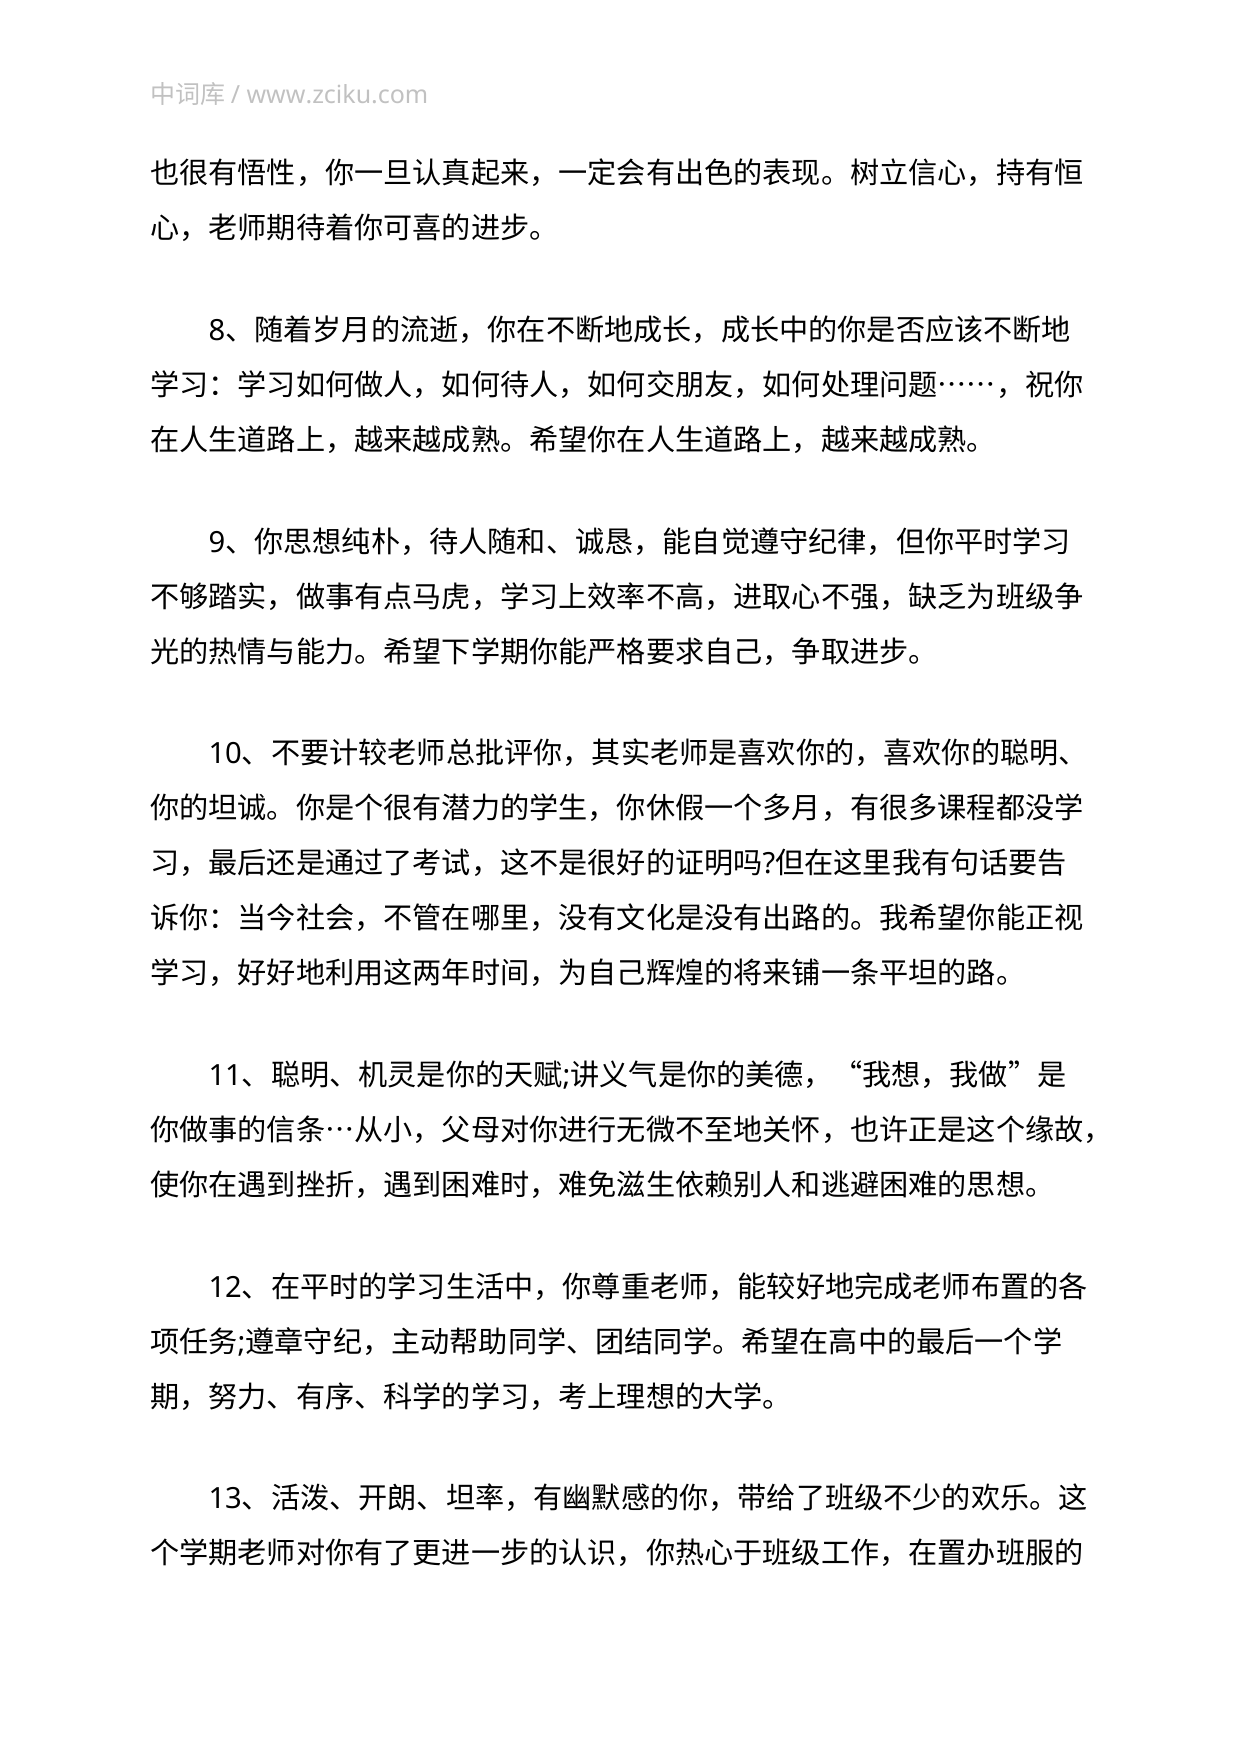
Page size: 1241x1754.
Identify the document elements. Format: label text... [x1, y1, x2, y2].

text 9、你思想纯朴，待人随和、诚恳，能自觉遵守纪律，但你平时学习不够踏实，做事有点马虎，学习上效率不高，进取心不强，缺乏为班级争光的热情与能力。希望下学期你能严格要求自己，争取进步。 [150, 518, 1090, 671]
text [150, 1475, 1090, 1572]
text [150, 150, 1090, 247]
text 10、不要计较老师总批评你，其实老师是喜欢你的，喜欢你的聪明、你的坦诚。你是个很有潜力的学生，你休假一个多月，有很多课程都没学习，最后还是通过了考试，这不是很好的证明吗?但在这里我有句话要告诉你：当今社会，不管在哪里，没有文化是没有出路的。我希望你能正视学习，好好地利用这两年时间，为自己辉煌的将来铺一条平坦的路。 [150, 730, 1090, 992]
text 11、聪明、机灵是你的天赋;讲义气是你的美德，“我想，我做”是你做事的信条…从小，父母对你进行无微不至地关怀，也许正是这个缘故，使你在遇到挫折，遇到困难时，难免滋生依赖别人和逃避困难的思想。 [150, 1052, 1090, 1204]
text 12、在平时的学习生活中，你尊重老师，能较好地完成老师布置的各项任务;遵章守纪，主动帮助同学、团结同学。希望在高中的最后一个学期，努力、有序、科学的学习，考上理想的大学。 [150, 1263, 1090, 1416]
text 8、随着岁月的流逝，你在不断地成长，成长中的你是否应该不断地学习：学习如何做人，如何待人，如何交朋友，如何处理问题……，祝你在人生道路上，越来越成熟。希望你在人生道路上，越来越成熟。 [150, 307, 1090, 459]
